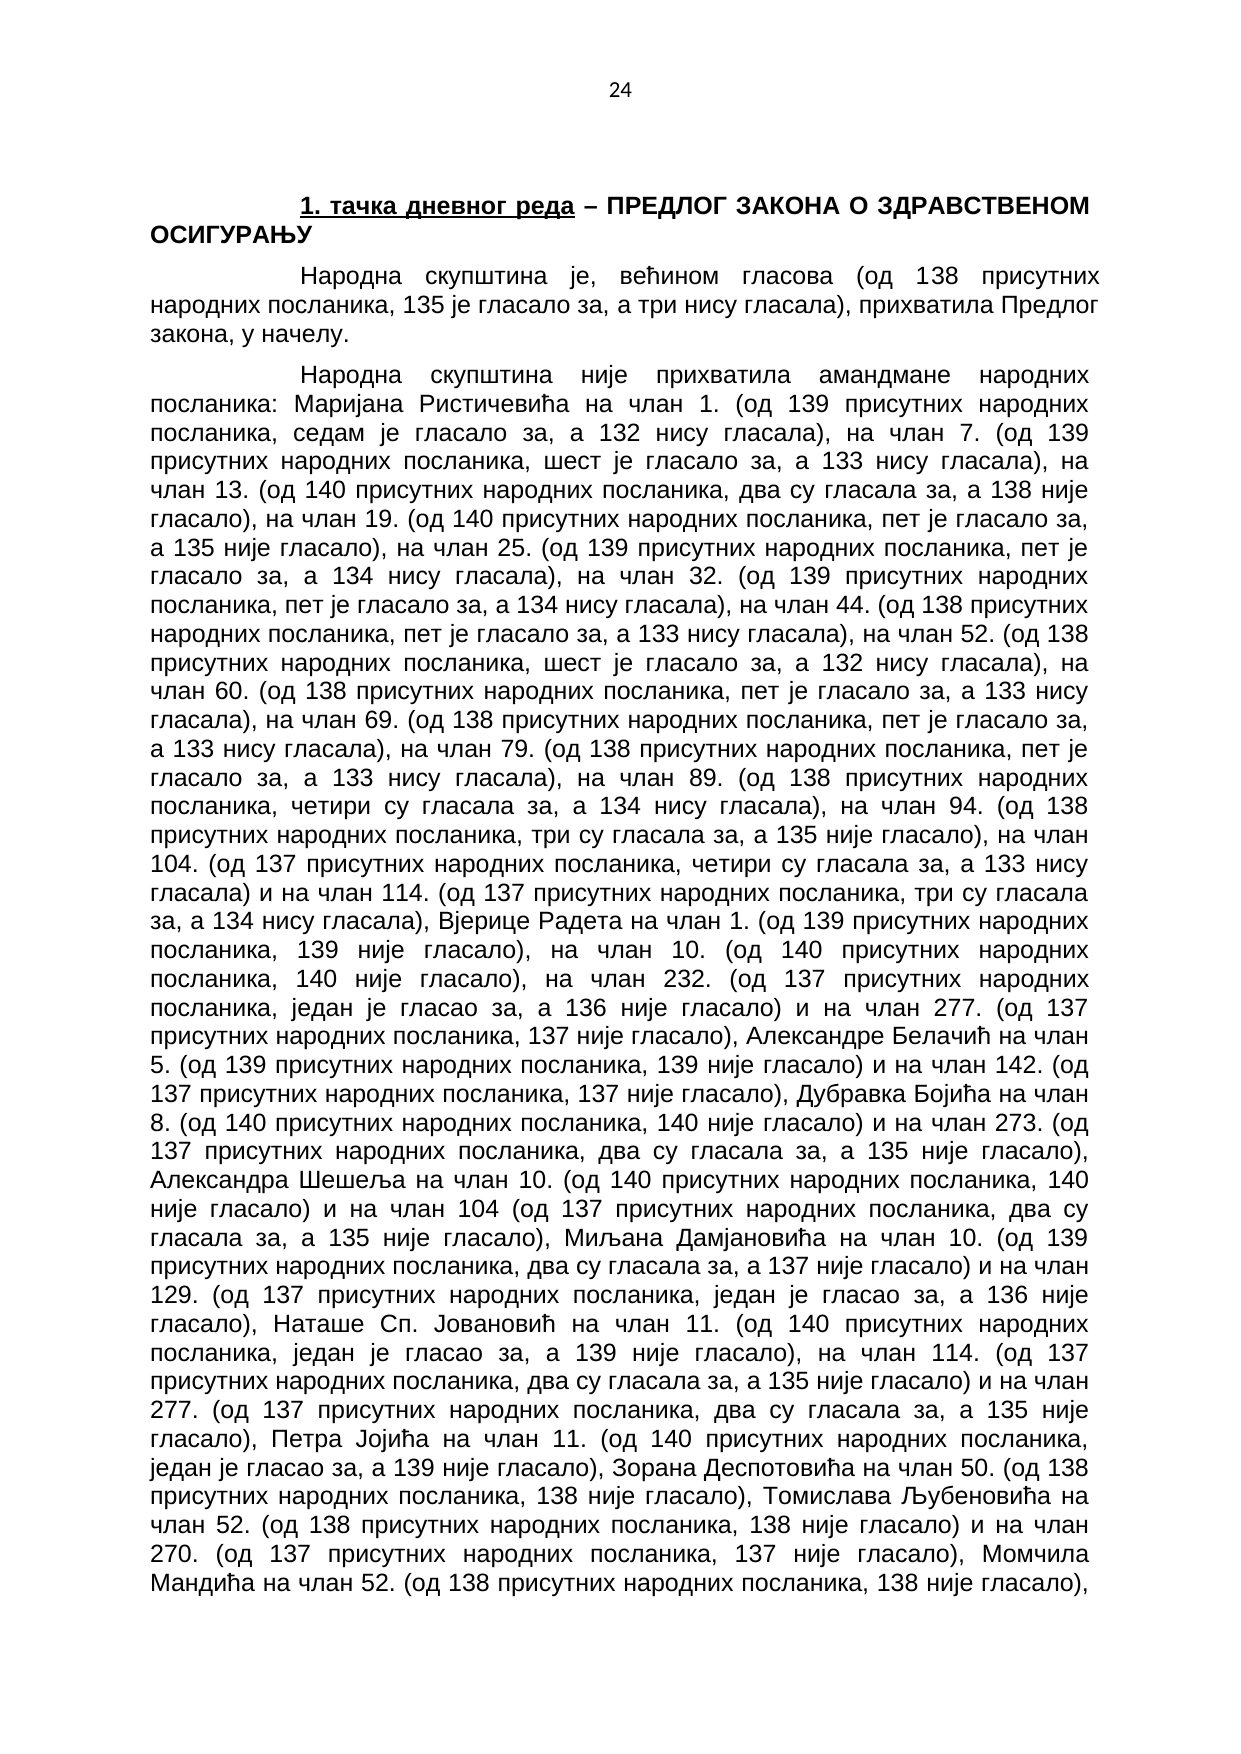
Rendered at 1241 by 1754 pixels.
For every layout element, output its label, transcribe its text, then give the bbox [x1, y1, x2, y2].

text 1. тачка дневног реда – ПРЕДЛОГ ЗАКОНА О ЗДРАВСТВЕНОМ ОСИГУРАЊУ [150, 191, 1090, 249]
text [150, 360, 1090, 1596]
text Народна скупштина је, већином гласова (од 138 присутних народних посланика, 135 је гласало за, а три нису гласала), прихватила Предлог закона, у начелу. [150, 261, 1099, 347]
